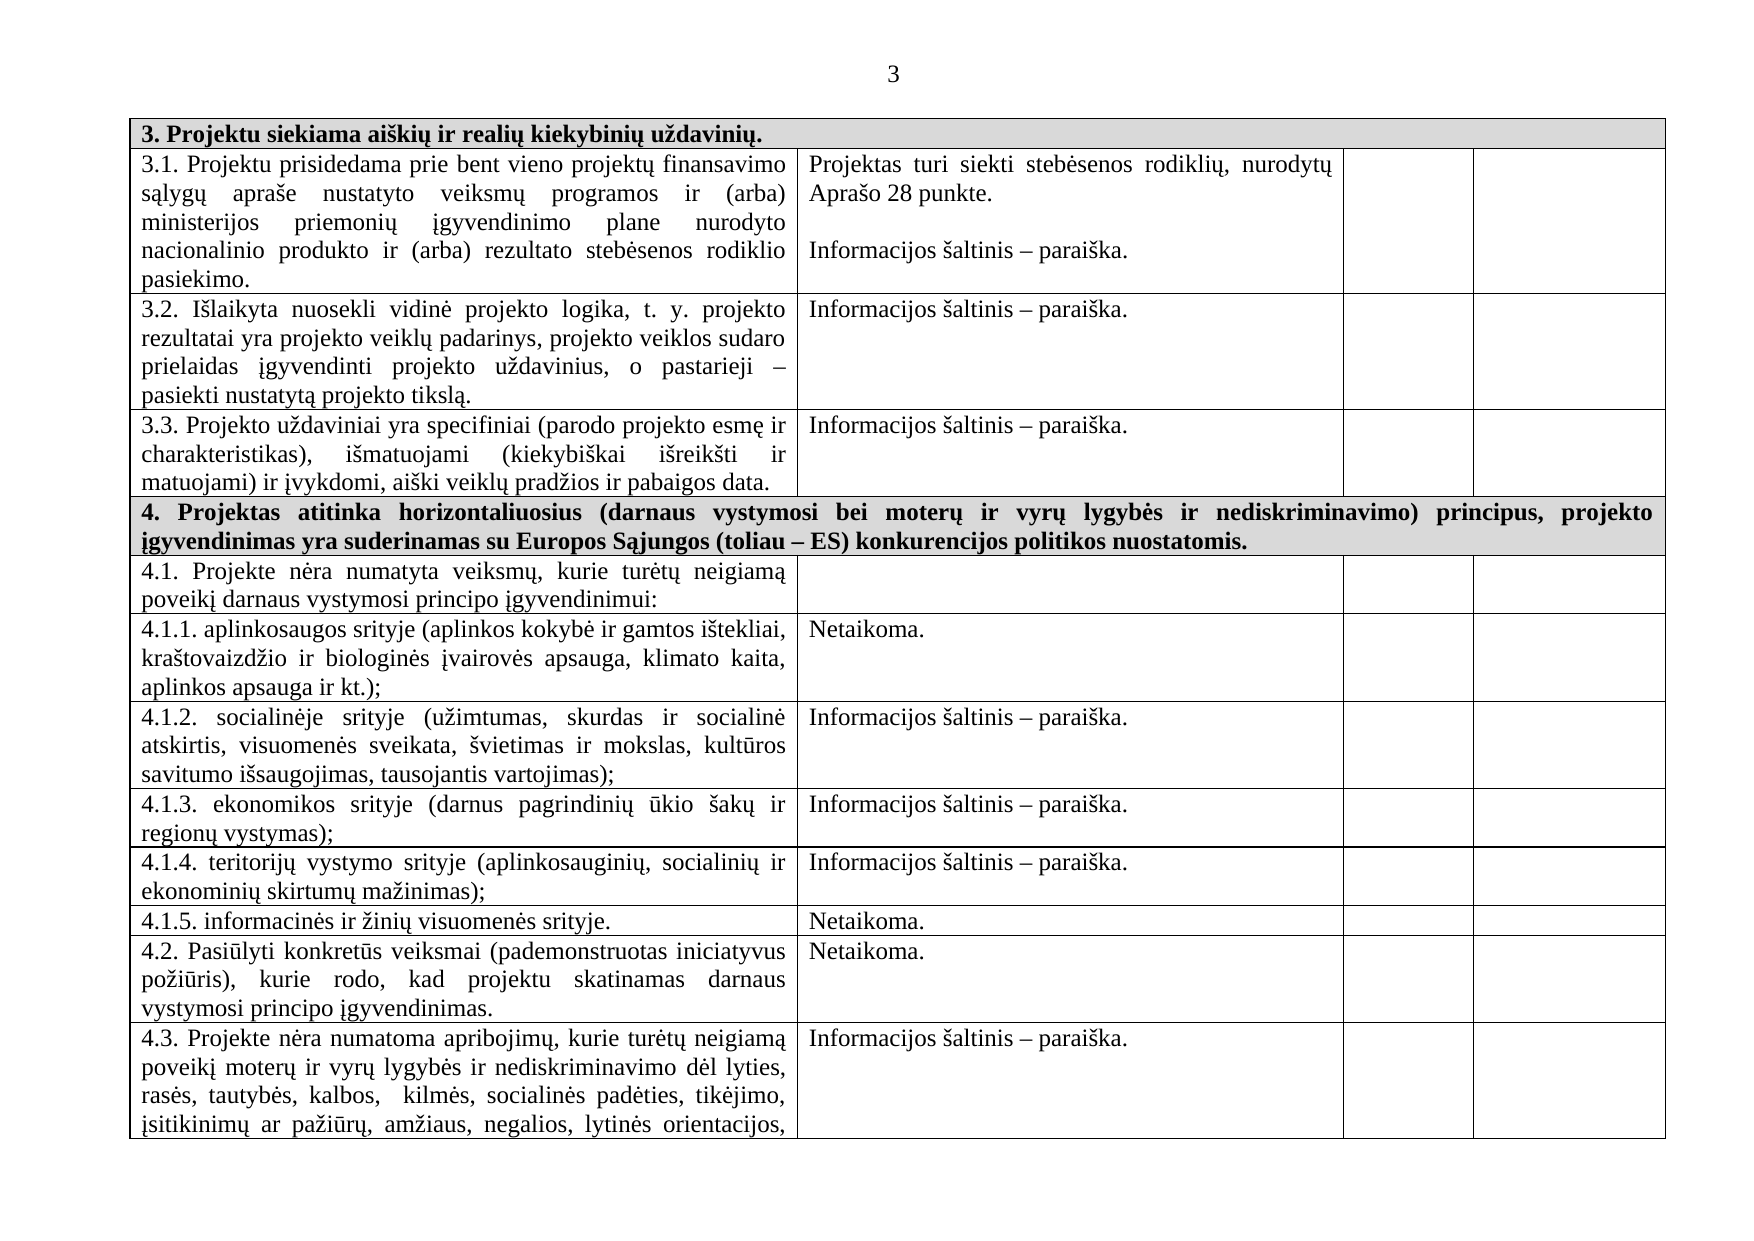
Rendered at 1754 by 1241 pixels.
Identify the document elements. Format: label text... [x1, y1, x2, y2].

table_cell [1474, 294, 1665, 409]
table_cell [798, 1023, 1343, 1138]
table_cell [798, 556, 1343, 613]
table_cell Projektas turi siekti stebėsenos rodiklių, nurodytų Aprašo 28 punkte. Informacijos šaltinis – paraiška. [798, 149, 1343, 293]
table_cell [1344, 1023, 1473, 1138]
table_cell 3.3. Projekto uždaviniai yra specifiniai (parodo projekto esmę ir charakteristikas), išmatuojami (kiekybiškai išreikšti ir matuojami) ir įvykdomi, aiški veiklų pradžios ir pabaigos data. [131, 410, 797, 496]
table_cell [131, 1023, 797, 1138]
table_cell Informacijos šaltinis – paraiška. [798, 848, 1343, 905]
table_cell 4.1.2. socialinėje srityje (užimtumas, skurdas ir socialinė atskirtis, visuomenės sveikata, švietimas ir mokslas, kultūros savitumo išsaugojimas, tausojantis vartojimas); [131, 702, 797, 788]
table_cell [1474, 556, 1665, 613]
table_cell 3. Projektu siekiama aiškių ir realių kiekybinių uždavinių. [131, 119, 1665, 148]
table_cell [1344, 936, 1473, 1022]
table_cell Informacijos šaltinis – paraiška. [798, 702, 1343, 788]
table_cell [1344, 410, 1473, 496]
table_cell [1344, 702, 1473, 788]
table_cell [1344, 556, 1473, 613]
table_cell Informacijos šaltinis – paraiška. [798, 789, 1343, 846]
table_cell [1474, 789, 1665, 846]
table_cell 4.1. Projekte nėra numatyta veiksmų, kurie turėtų neigiamą poveikį darnaus vystymosi principo įgyvendinimui: [131, 556, 797, 613]
table_cell [1344, 848, 1473, 905]
table_cell 4.1.5. informacinės ir žinių visuomenės srityje. [131, 906, 797, 935]
table_cell 3.1. Projektu prisidedama prie bent vieno projektų finansavimo sąlygų apraše nustatyto veiksmų programos ir (arba) ministerijos priemonių įgyvendinimo plane nurodyto nacionalinio produkto ir (arba) rezultato stebėsenos rodiklio pasiekimo. [131, 149, 797, 293]
table_cell [1344, 789, 1473, 846]
table_cell [1474, 614, 1665, 701]
table_cell [1344, 294, 1473, 409]
table_cell 4.1.3. ekonomikos srityje (darnus pagrindinių ūkio šakų ir regionų vystymas); [131, 789, 797, 846]
table_cell Netaikoma. [798, 614, 1343, 701]
table_cell [1474, 1023, 1665, 1138]
table_cell [1474, 936, 1665, 1022]
table_cell 4. Projektas atitinka horizontaliuosius (darnaus vystymosi bei moterų ir vyrų lygybės ir nediskriminavimo) principus, projekto įgyvendinimas yra suderinamas su Europos Sąjungos (toliau – ES) konkurencijos politikos nuostatomis. [131, 497, 1665, 555]
table_cell [1474, 906, 1665, 935]
table_cell Netaikoma. [798, 906, 1343, 935]
table_cell Informacijos šaltinis – paraiška. [798, 410, 1343, 496]
table_cell [1474, 702, 1665, 788]
table_cell [1344, 906, 1473, 935]
table_cell 4.1.1. aplinkosaugos srityje (aplinkos kokybė ir gamtos ištekliai, kraštovaizdžio ir biologinės įvairovės apsauga, klimato kaita, aplinkos apsauga ir kt.); [131, 614, 797, 701]
table_cell [1474, 848, 1665, 905]
table_cell 4.2. Pasiūlyti konkretūs veiksmai (pademonstruotas iniciatyvus požiūris), kurie rodo, kad projektu skatinamas darnaus vystymosi principo įgyvendinimas. [131, 936, 797, 1022]
table_cell [1344, 149, 1473, 293]
table_cell Netaikoma. [798, 936, 1343, 1022]
table_cell Informacijos šaltinis – paraiška. [798, 294, 1343, 409]
table_cell [1474, 410, 1665, 496]
table_cell [1344, 614, 1473, 701]
table_cell [1474, 149, 1665, 293]
table_cell 3.2. Išlaikyta nuosekli vidinė projekto logika, t. y. projekto rezultatai yra projekto veiklų padarinys, projekto veiklos sudaro prielaidas įgyvendinti projekto uždavinius, o pastarieji – pasiekti nustatytą projekto tikslą. [131, 294, 797, 409]
table_cell 4.1.4. teritorijų vystymo srityje (aplinkosauginių, socialinių ir ekonominių skirtumų mažinimas); [131, 848, 797, 905]
